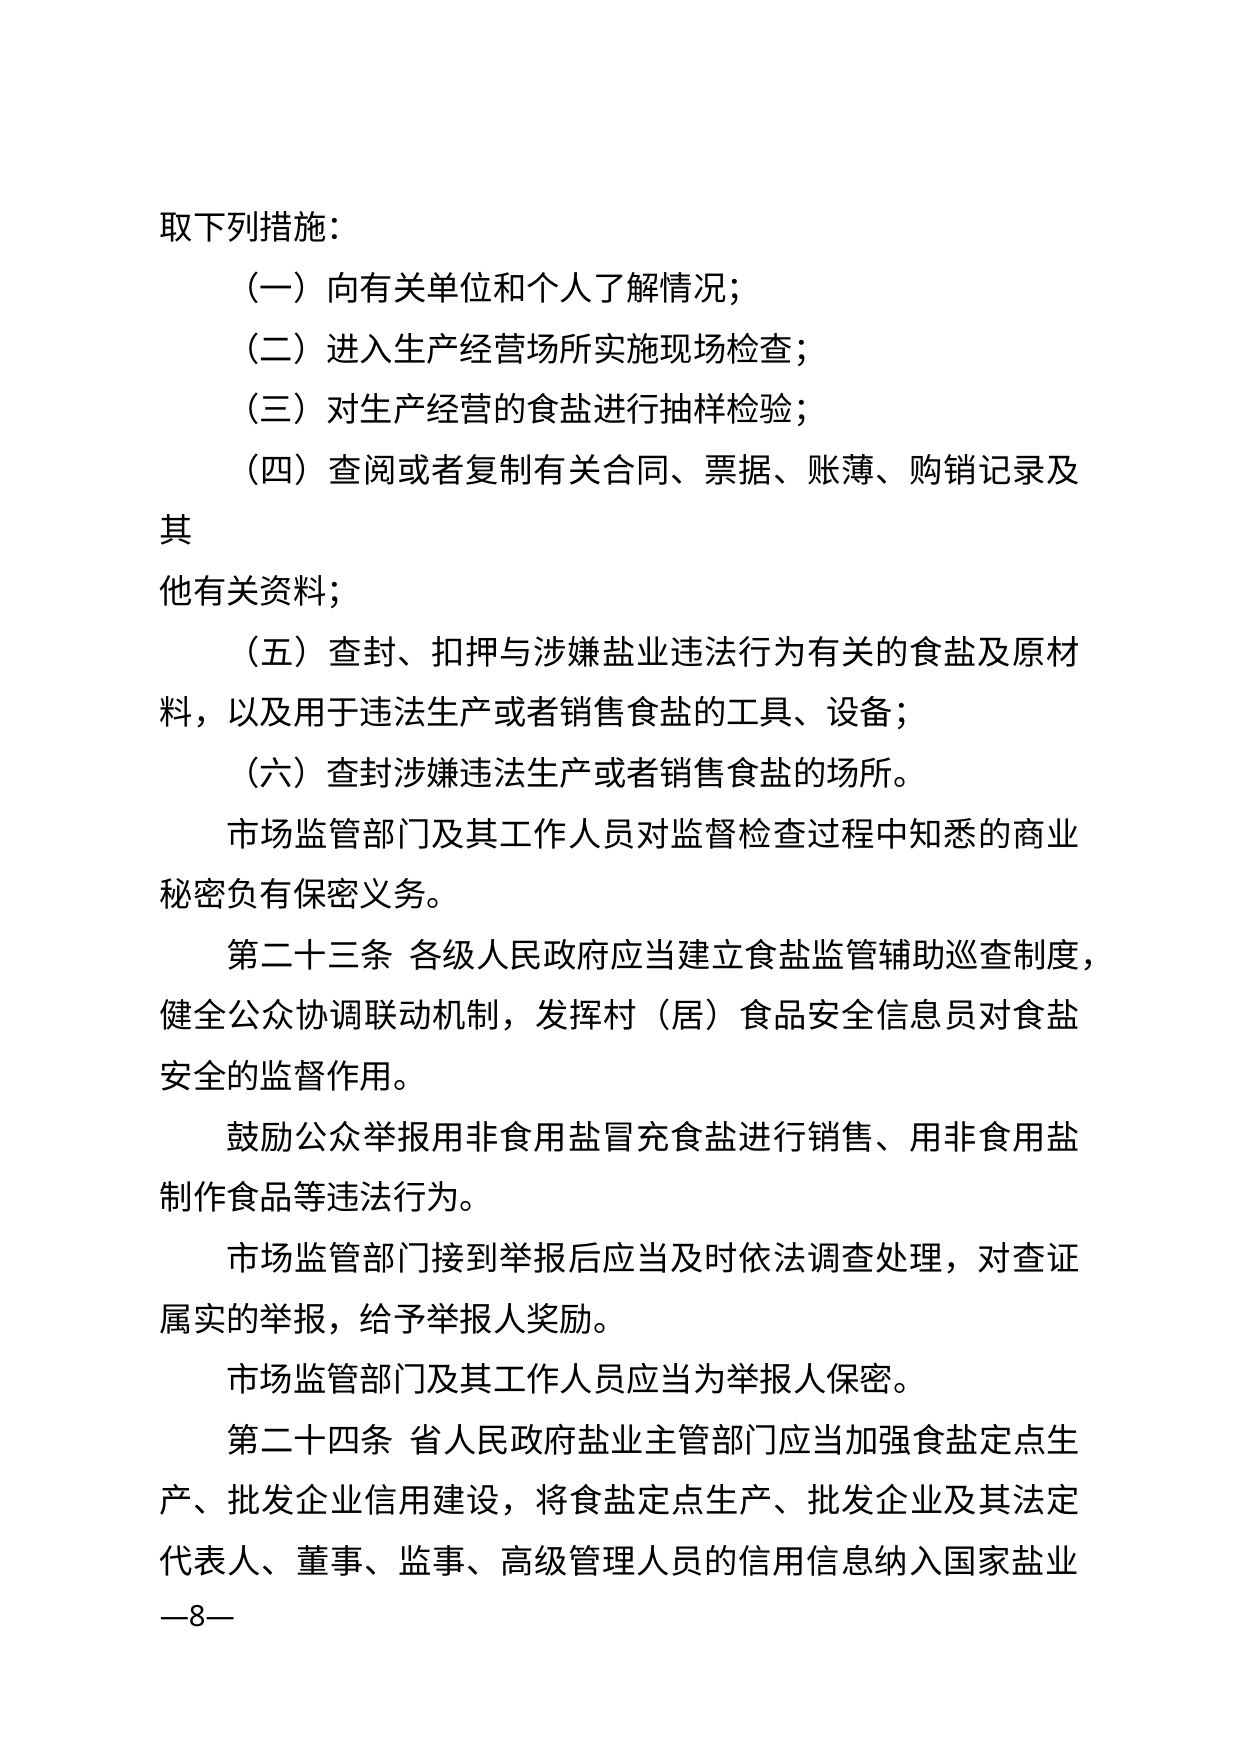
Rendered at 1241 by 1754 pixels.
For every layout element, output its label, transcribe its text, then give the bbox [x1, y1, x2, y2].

text （五）查封、扣押与涉嫌盐业违法行为有关的食盐及原材料，以及用于违法生产或者销售食盐的工具、设备； [159, 619, 1081, 741]
text （三）对生产经营的食盐进行抽样检验； [159, 377, 1081, 437]
text （二）进入生产经营场所实施现场检查； [159, 316, 1081, 377]
text 市场监管部门及其工作人员对监督检查过程中知悉的商业秘密负有保密义务。 [159, 801, 1081, 922]
text （四）查阅或者复制有关合同、票据、账薄、购销记录及其 [159, 437, 1081, 559]
text 鼓励公众举报用非食用盐冒充食盐进行销售、用非食用盐制作食品等违法行为。 [159, 1104, 1081, 1226]
text 市场监管部门及其工作人员应当为举报人保密。 [159, 1347, 1081, 1407]
text （一）向有关单位和个人了解情况； [159, 256, 1081, 316]
text （六）查封涉嫌违法生产或者销售食盐的场所。 [159, 741, 1081, 801]
text 第二十三条 各级人民政府应当建立食盐监管辅助巡查制度，健全公众协调联动机制，发挥村（居）食品安全信息员对食盐安全的监督作用。 [159, 922, 1081, 1104]
text 他有关资料； [159, 559, 1081, 619]
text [159, 195, 1081, 256]
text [159, 1407, 1081, 1589]
text 市场监管部门接到举报后应当及时依法调查处理，对查证属实的举报，给予举报人奖励。 [159, 1226, 1081, 1347]
